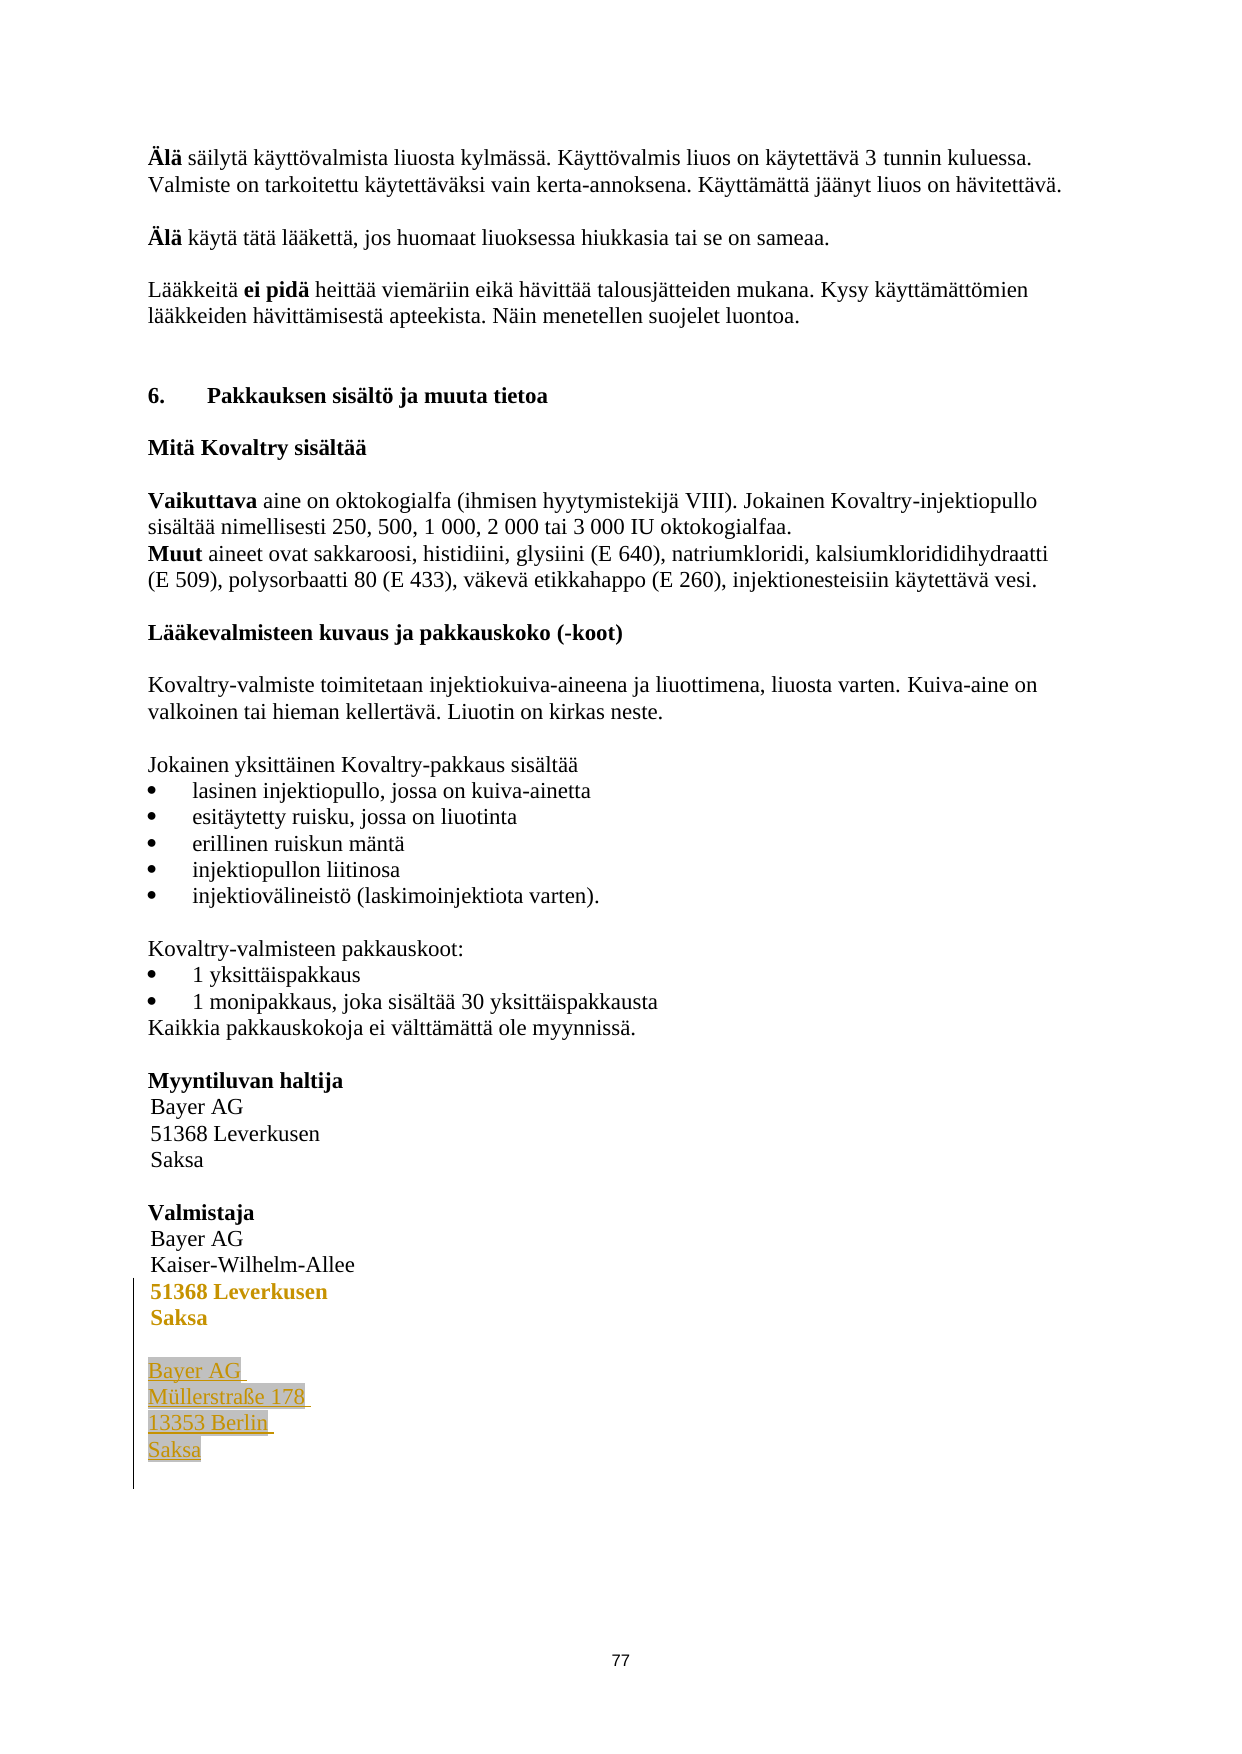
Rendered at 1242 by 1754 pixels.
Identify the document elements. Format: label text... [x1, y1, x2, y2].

list injektiopullon liitinosa [148, 856, 1094, 882]
list esitäytetty ruisku, jossa on liuotinta [148, 803, 1094, 830]
list injektiovälineistö (laskimoinjektiota varten). [148, 882, 1094, 909]
text Kaikkia pakkauskokoja ei välttämättä ole myynnissä. [148, 1014, 1094, 1041]
text Vaikuttava aine on oktokogialfa (ihmisen hyytymistekijä VIII). Jokainen Kovaltry-injektiopullo sisältää nimellisesti 250, 500, 1 000, 2 000 tai 3 000 IU oktokogialfaa. [148, 487, 1094, 540]
text Lääkevalmisteen kuvaus ja pakkauskoko (-koot) [148, 619, 1094, 645]
text Kaiser-Wilhelm-Allee [150, 1251, 1094, 1278]
text Älä käytä tätä lääkettä, jos huomaat liuoksessa hiukkasia tai se on sameaa. [148, 223, 1094, 250]
text Saksa [150, 1304, 1000, 1330]
text Jokainen yksittäinen Kovaltry-pakkaus sisältää [148, 751, 1094, 777]
text Kovaltry-valmiste toimitetaan injektiokuiva-aineena ja liuottimena, liuosta varten. Kuiva-aine on valkoinen tai hieman kellertävä. Liuotin on kirkas neste. [148, 672, 1094, 724]
text Mitä Kovaltry sisältää [148, 434, 1094, 461]
text Kovaltry-valmisteen pakkauskoot: [148, 935, 1094, 961]
text Lääkkeitä ei pidä heittää viemäriin eikä hävittää talousjätteiden mukana. Kysy käyttämättömien lääkkeiden hävittämisestä apteekista. Näin menetellen suojelet luontoa. [148, 276, 1094, 329]
text Valmistaja [148, 1199, 1094, 1225]
text 6. Pakkauksen sisältö ja muuta tietoa [148, 382, 1094, 408]
text Älä säilytä käyttövalmista liuosta kylmässä. Käyttövalmis liuos on käytettävä 3 tunnin kuluessa. Valmiste on tarkoitettu käytettäväksi vain kerta-annoksena. Käyttämättä jäänyt liuos on hävitettävä. [148, 144, 1094, 197]
text Bayer AG [150, 1093, 1094, 1119]
list 1 yksittäispakkaus [148, 961, 1094, 988]
text Myyntiluvan haltija [148, 1067, 1094, 1093]
text 51368 Leverkusen [150, 1278, 1000, 1304]
text 51368 Leverkusen [150, 1119, 1094, 1146]
list 1 monipakkaus, joka sisältää 30 yksittäispakkausta [148, 988, 1094, 1014]
list lasinen injektiopullo, jossa on kuiva-ainetta [148, 777, 1094, 803]
text Muut aineet ovat sakkaroosi, histidiini, glysiini (E 640), natriumkloridi, kalsiumklorididihydraatti (E 509), polysorbaatti 80 (E 433), väkevä etikkahappo (E 260), injektionesteisiin käytettävä vesi. [148, 540, 1094, 592]
text Bayer AG [150, 1225, 1094, 1251]
text Saksa [150, 1146, 1094, 1172]
list erillinen ruiskun mäntä [148, 830, 1094, 856]
